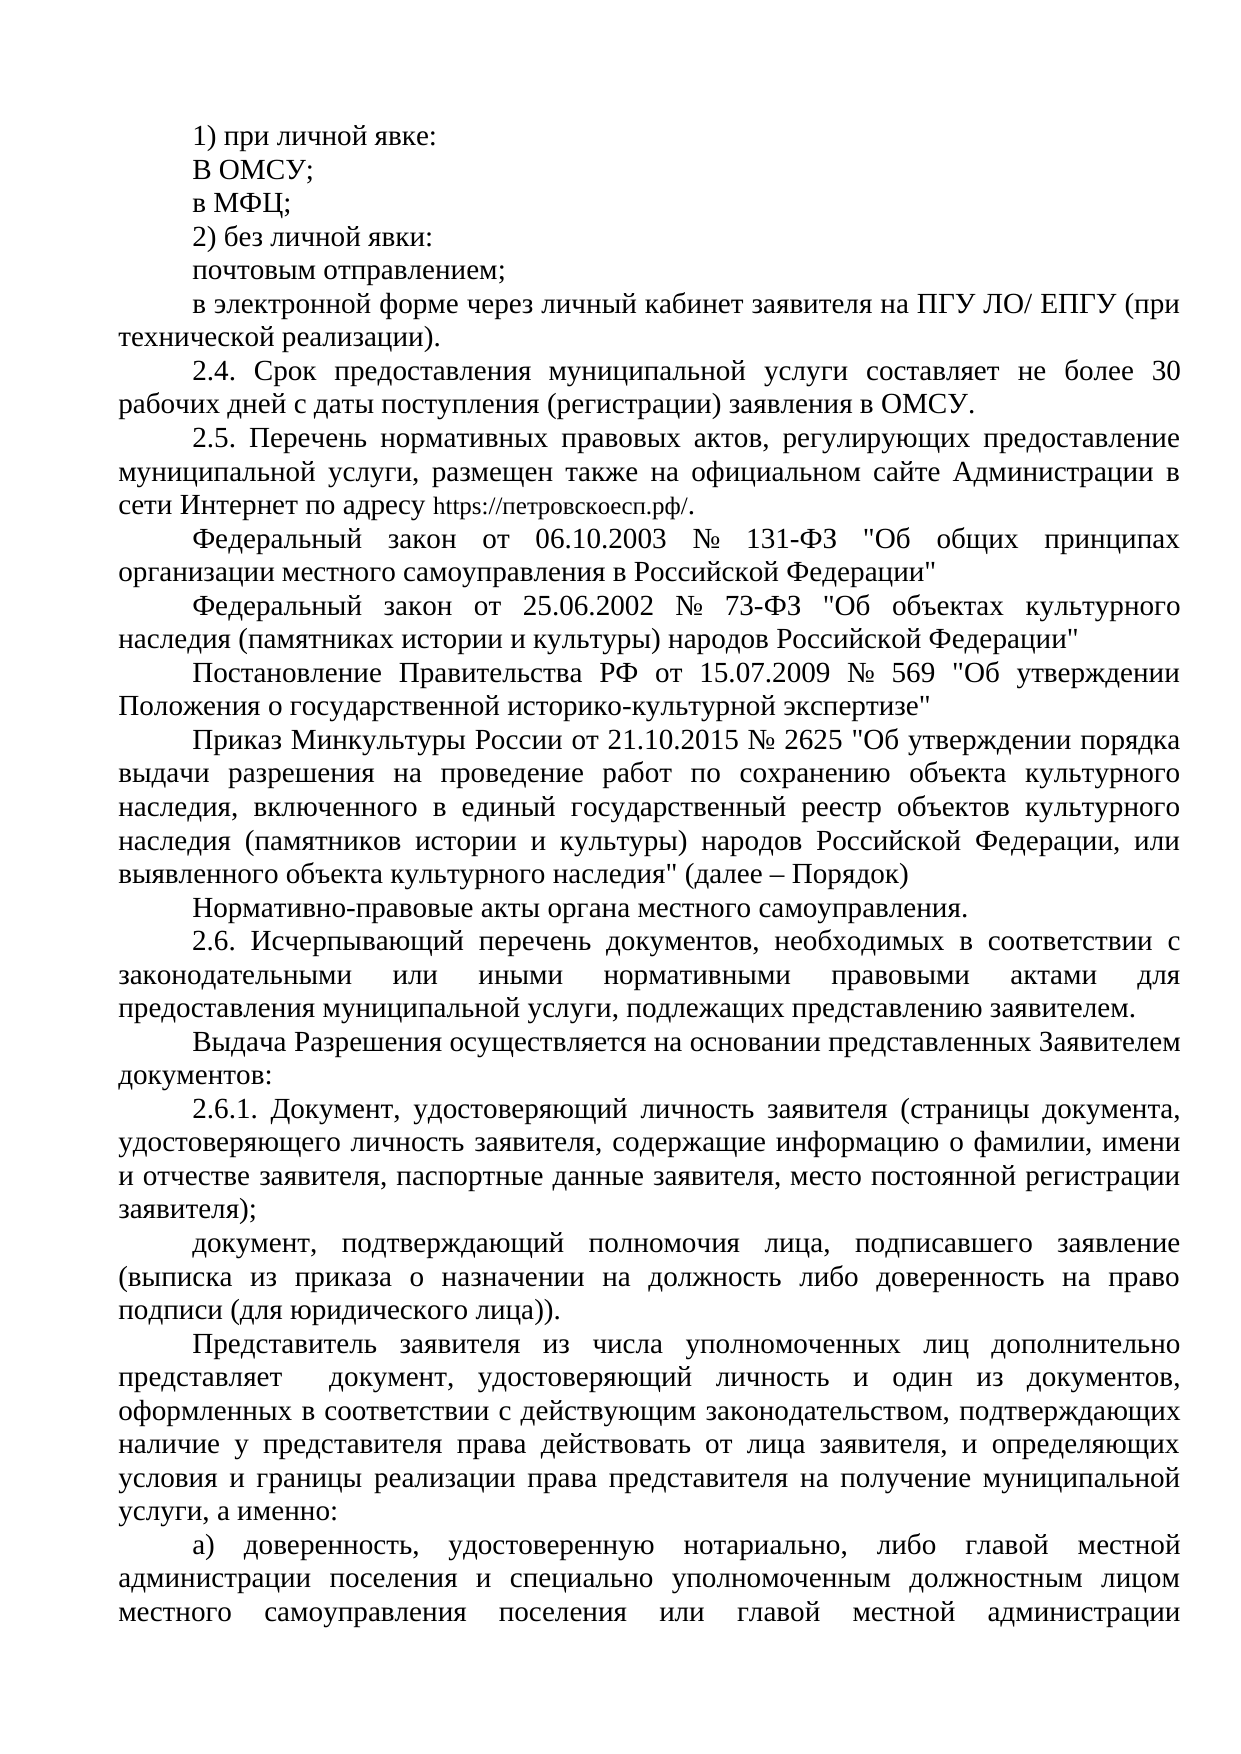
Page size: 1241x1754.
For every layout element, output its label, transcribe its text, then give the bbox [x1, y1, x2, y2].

text 1) при личной явке: [118, 118, 1181, 152]
text в электронной форме через личный кабинет заявителя на ПГУ ЛО/ ЕПГУ (при технической реализации). [118, 286, 1181, 353]
text Выдача Разрешения осуществляется на основании представленных Заявителем документов: [118, 1024, 1181, 1091]
text 2) без личной явки: [118, 219, 1181, 252]
text Федеральный закон от 06.10.2003 № 131-ФЗ "Об общих принципах организации местного самоуправления в Российской Федерации" [118, 521, 1181, 588]
text 2.4. Срок предоставления муниципальной услуги составляет не более 30 рабочих дней с даты поступления (регистрации) заявления в ОМСУ. [118, 353, 1181, 420]
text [118, 1527, 1181, 1628]
text Нормативно-правовые акты органа местного самоуправления. [118, 890, 1181, 923]
text Постановление Правительства РФ от 15.07.2009 № 569 "Об утверждении Положения о государственной историко-культурной экспертизе" [118, 655, 1181, 722]
text Федеральный закон от 25.06.2002 № 73-ФЗ "Об объектах культурного наследия (памятниках истории и культуры) народов Российской Федерации" [118, 588, 1181, 655]
text В ОМСУ; [118, 152, 1181, 185]
text 2.6. Исчерпывающий перечень документов, необходимых в соответствии с законодательными или иными нормативными правовыми актами для предоставления муниципальной услуги, подлежащих представлению заявителем. [118, 923, 1181, 1024]
text в МФЦ; [118, 185, 1181, 219]
text 2.6.1. Документ, удостоверяющий личность заявителя (страницы документа, удостоверяющего личность заявителя, содержащие информацию о фамилии, имени и отчестве заявителя, паспортные данные заявителя, место постоянной регистрации заявителя); [118, 1091, 1181, 1225]
text 2.5. Перечень нормативных правовых актов, регулирующих предоставление муниципальной услуги, размещен также на официальном сайте Администрации в сети Интернет по адресу https://петровскоесп.рф/. [118, 420, 1181, 521]
text документ, подтверждающий полномочия лица, подписавшего заявление (выписка из приказа о назначении на должность либо доверенность на право подписи (для юридического лица)). [118, 1225, 1181, 1326]
text Приказ Минкультуры России от 21.10.2015 № 2625 "Об утверждении порядка выдачи разрешения на проведение работ по сохранению объекта культурного наследия, включенного в единый государственный реестр объектов культурного наследия (памятников истории и культуры) народов Российской Федерации, или выявленного объекта культурного наследия" (далее – Порядок) [118, 722, 1181, 890]
text Представитель заявителя из числа уполномоченных лиц дополнительно представляет документ, удостоверяющий личность и один из документов, оформленных в соответствии с действующим законодательством, подтверждающих наличие у представителя права действовать от лица заявителя, и определяющих условия и границы реализации права представителя на получение муниципальной услуги, а именно: [118, 1326, 1181, 1527]
text почтовым отправлением; [118, 252, 1181, 286]
